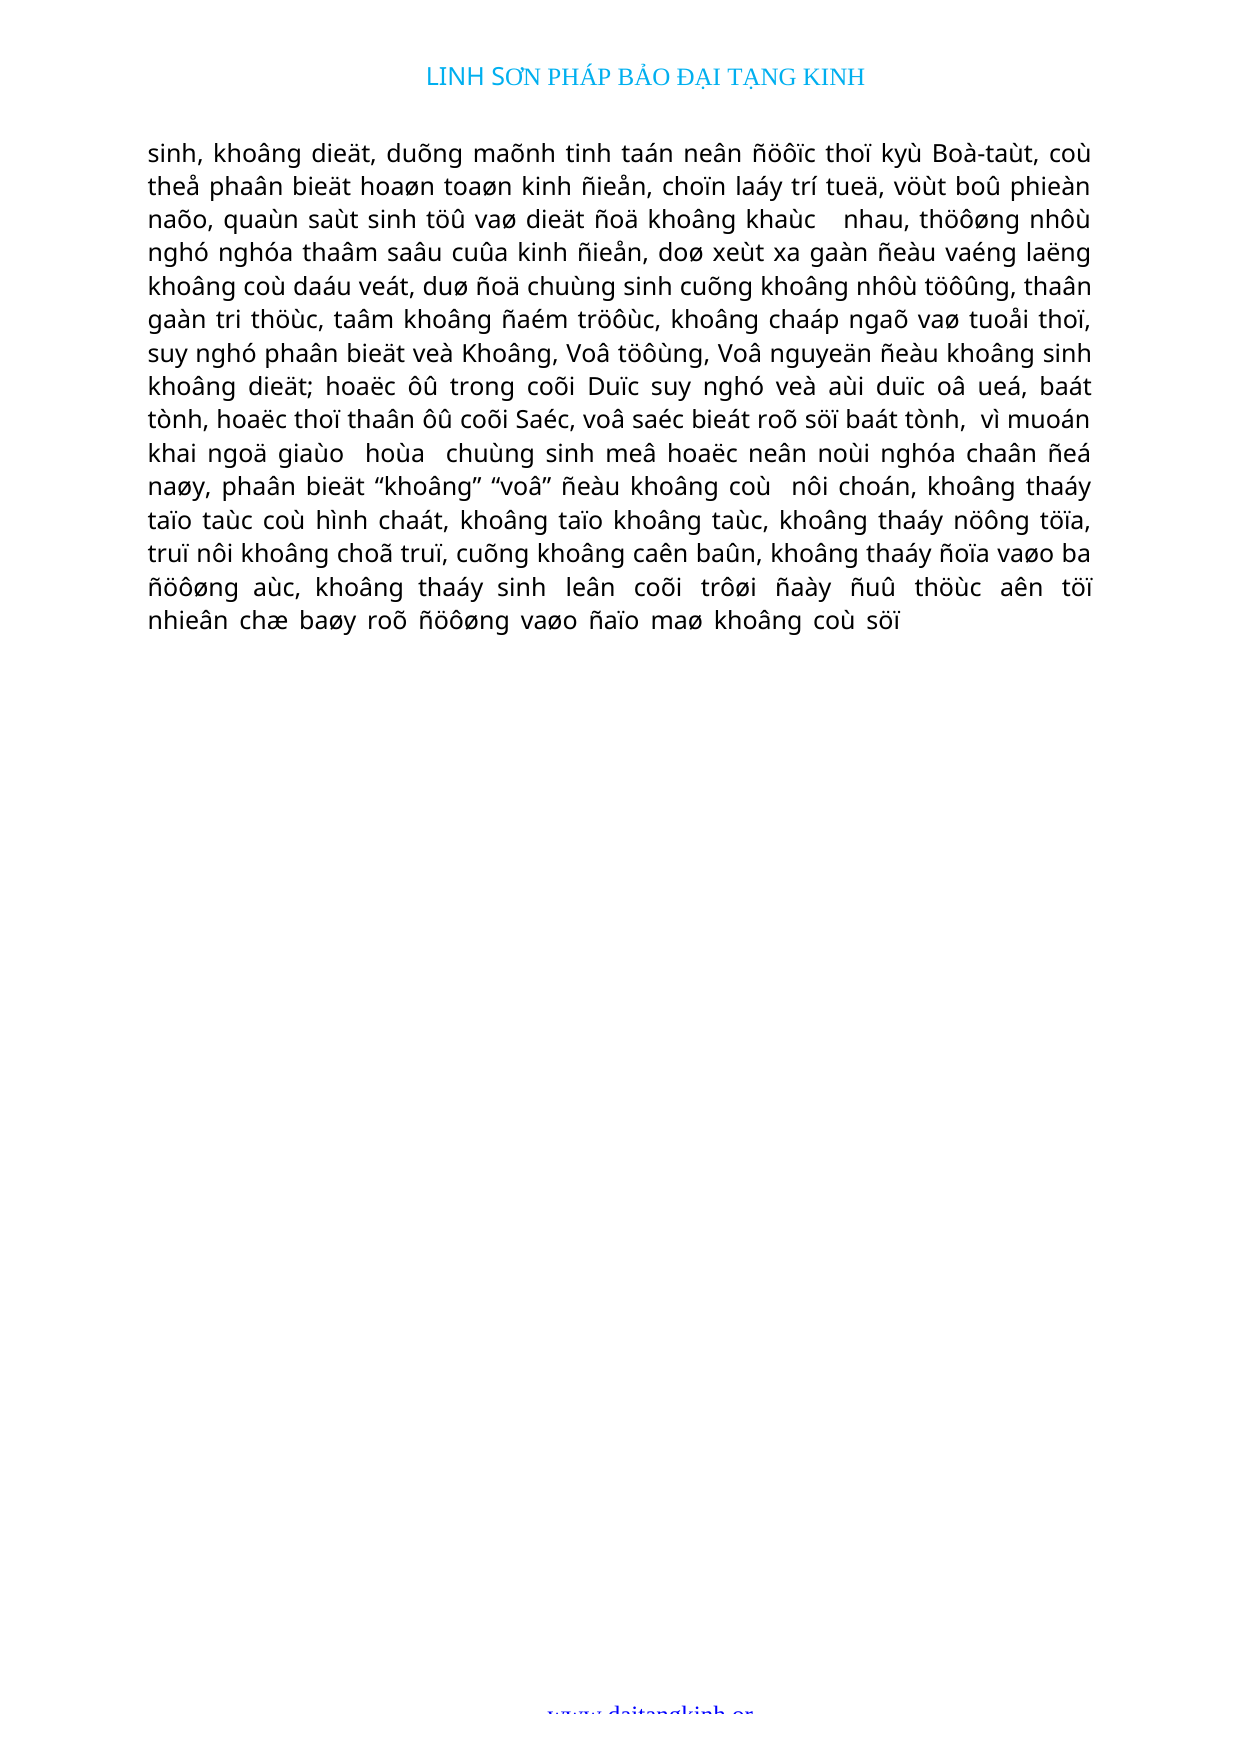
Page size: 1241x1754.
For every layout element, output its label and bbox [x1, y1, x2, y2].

text [147, 135, 1093, 637]
